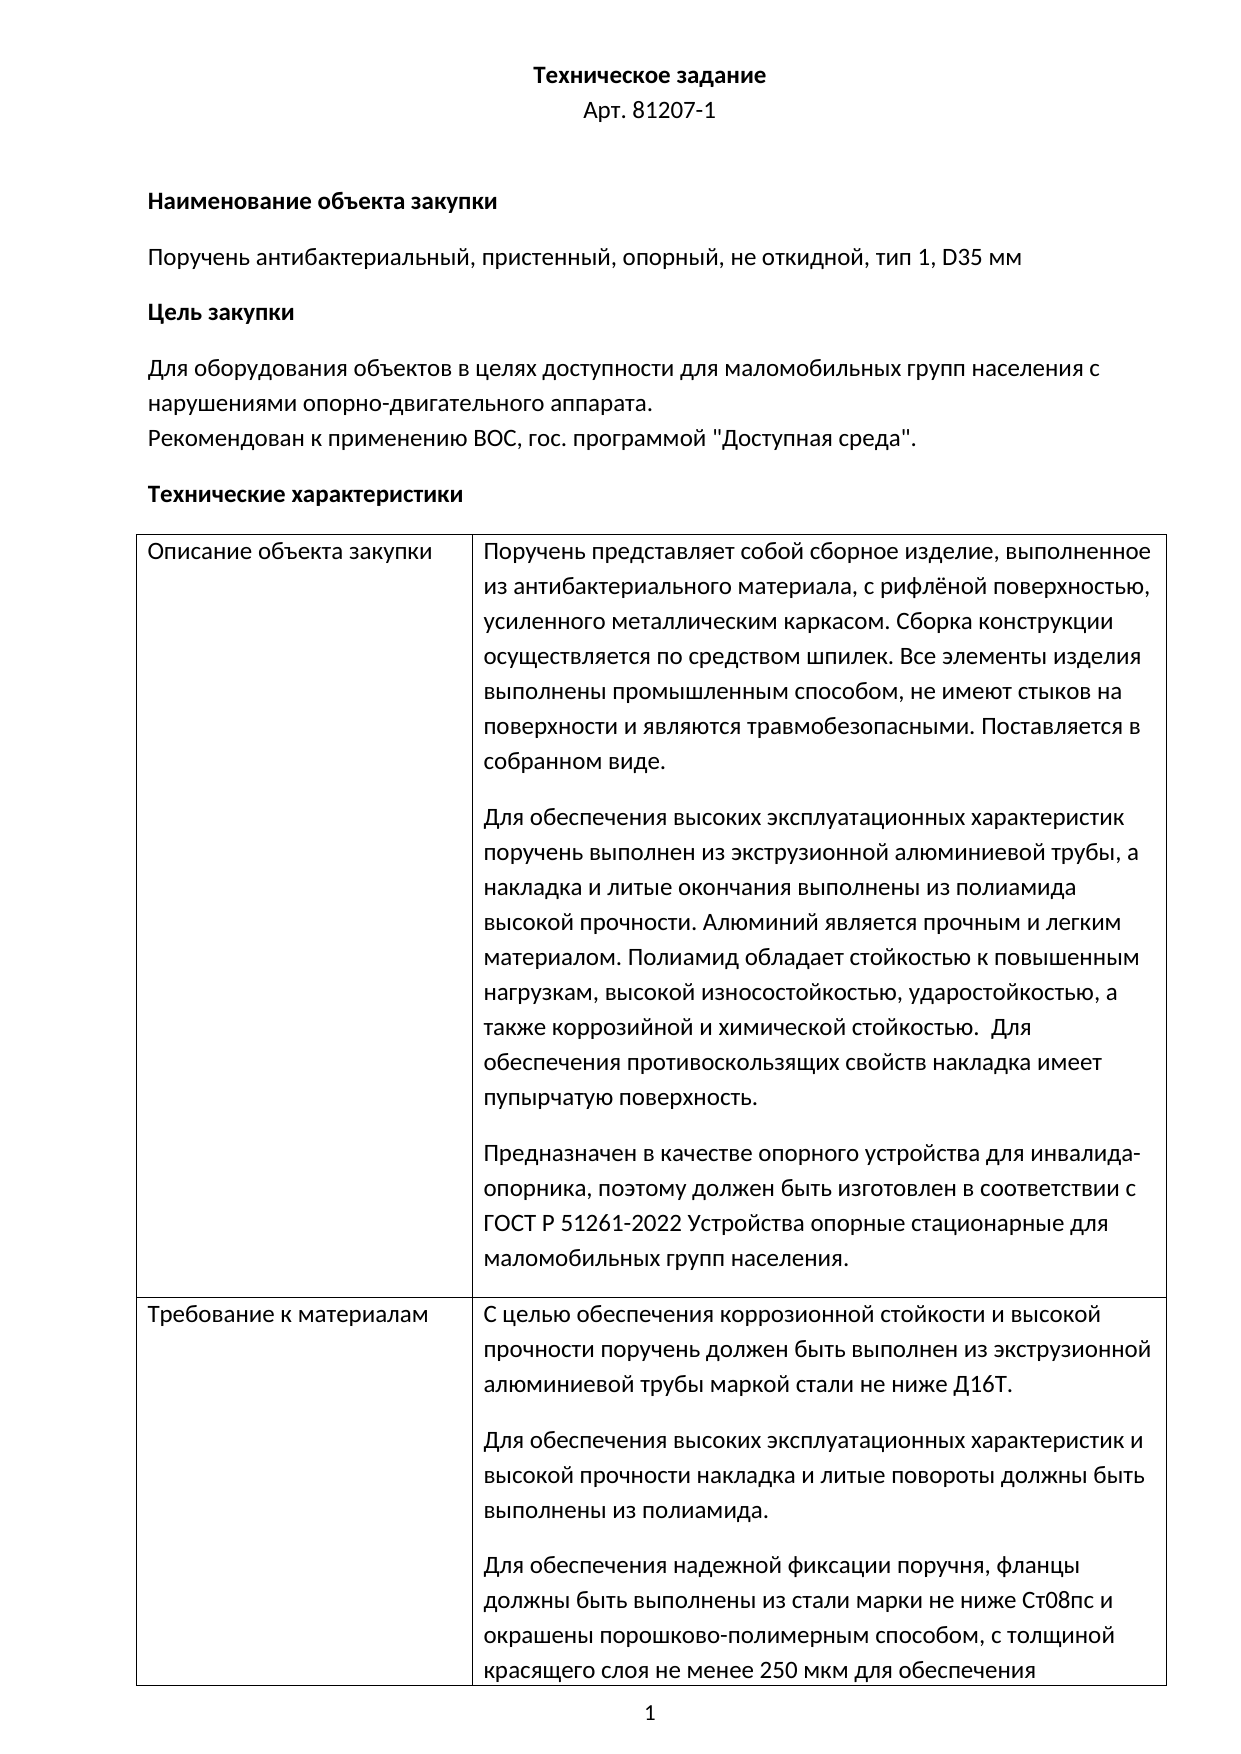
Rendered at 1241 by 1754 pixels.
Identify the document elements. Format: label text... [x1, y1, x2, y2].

text Техническое задание [148, 59, 1152, 89]
text Поручень антибактериальный, пристенный, опорный, не откидной, тип 1, D35 мм [148, 241, 1152, 271]
text Арт. 81207-1 [148, 94, 1152, 124]
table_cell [137, 1298, 472, 1685]
text Для оборудования объектов в целях доступности для маломобильных групп населения с нарушениями опорно-двигательного аппарата. Рекомендован к применению ВОС, гос. программой "Доступная среда". [148, 352, 1152, 453]
text Технические характеристики [148, 478, 1152, 509]
table_header Поручень представляет собой сборное изделие, выполненное из антибактериального материала, с рифлёной поверхностью, усиленного металлическим каркасом. Сборка конструкции осуществляется по средством шпилек. Все элементы изделия выполнены промышленным способом, не имеют стыков на поверхности и являются травмобезопасными. Поставляется в собранном виде. Для обеспечения высоких эксплуатационных характеристик поручень выполнен из экструзионной алюминиевой трубы, а накладка и литые окончания выполнены из полиамида высокой прочности. Алюминий является прочным и легким материалом. Полиамид обладает стойкостью к повышенным нагрузкам, высокой износостойкостью, ударостойкостью, а также коррозийной и химической стойкостью. Для обеспечения противоскользящих свойств накладка имеет пупырчатую поверхность. Предназначен в качестве опорного устройства для инвалида-опорника, поэтому должен быть изготовлен в соответствии с ГОСТ Р 51261-2022 Устройства опорные стационарные для маломобильных групп населения. [473, 535, 1166, 1297]
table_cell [473, 1298, 1166, 1685]
text Цель закупки [148, 297, 1152, 327]
text Наименование объекта закупки [148, 185, 1152, 215]
table_header Описание объекта закупки [137, 535, 472, 1297]
